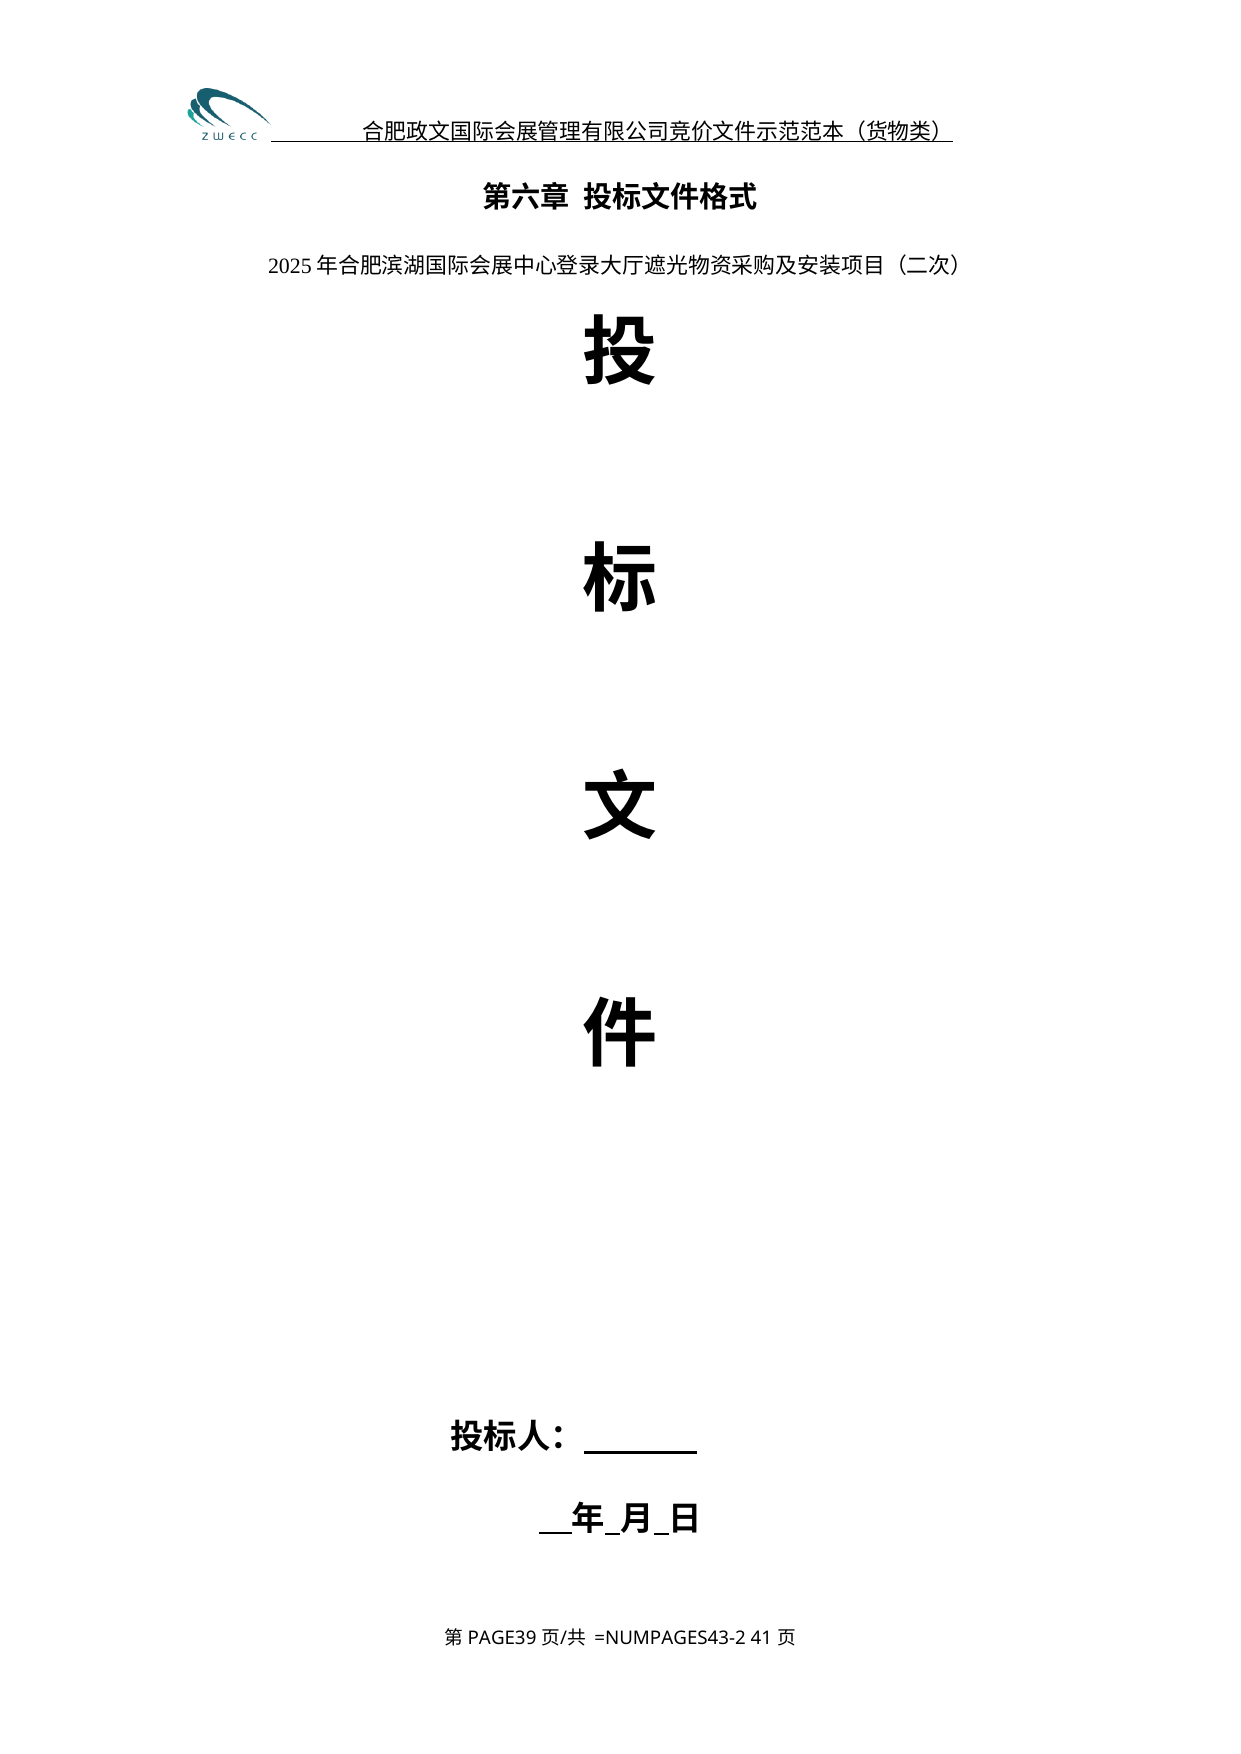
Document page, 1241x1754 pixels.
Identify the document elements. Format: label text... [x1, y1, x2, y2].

text 文 [187, 736, 1053, 866]
text 2025年合肥滨湖国际会展中心登录大厅遮光物资采购及安装项目（二次） [187, 248, 1053, 281]
text 投 [187, 281, 1053, 411]
picture [187, 88, 271, 140]
text 标 [187, 508, 1053, 638]
text 件 [187, 963, 1053, 1093]
text 第六章 投标文件格式 [187, 162, 1053, 227]
text 投标人： [187, 1402, 1053, 1467]
text 年 月 日 [187, 1483, 1053, 1548]
